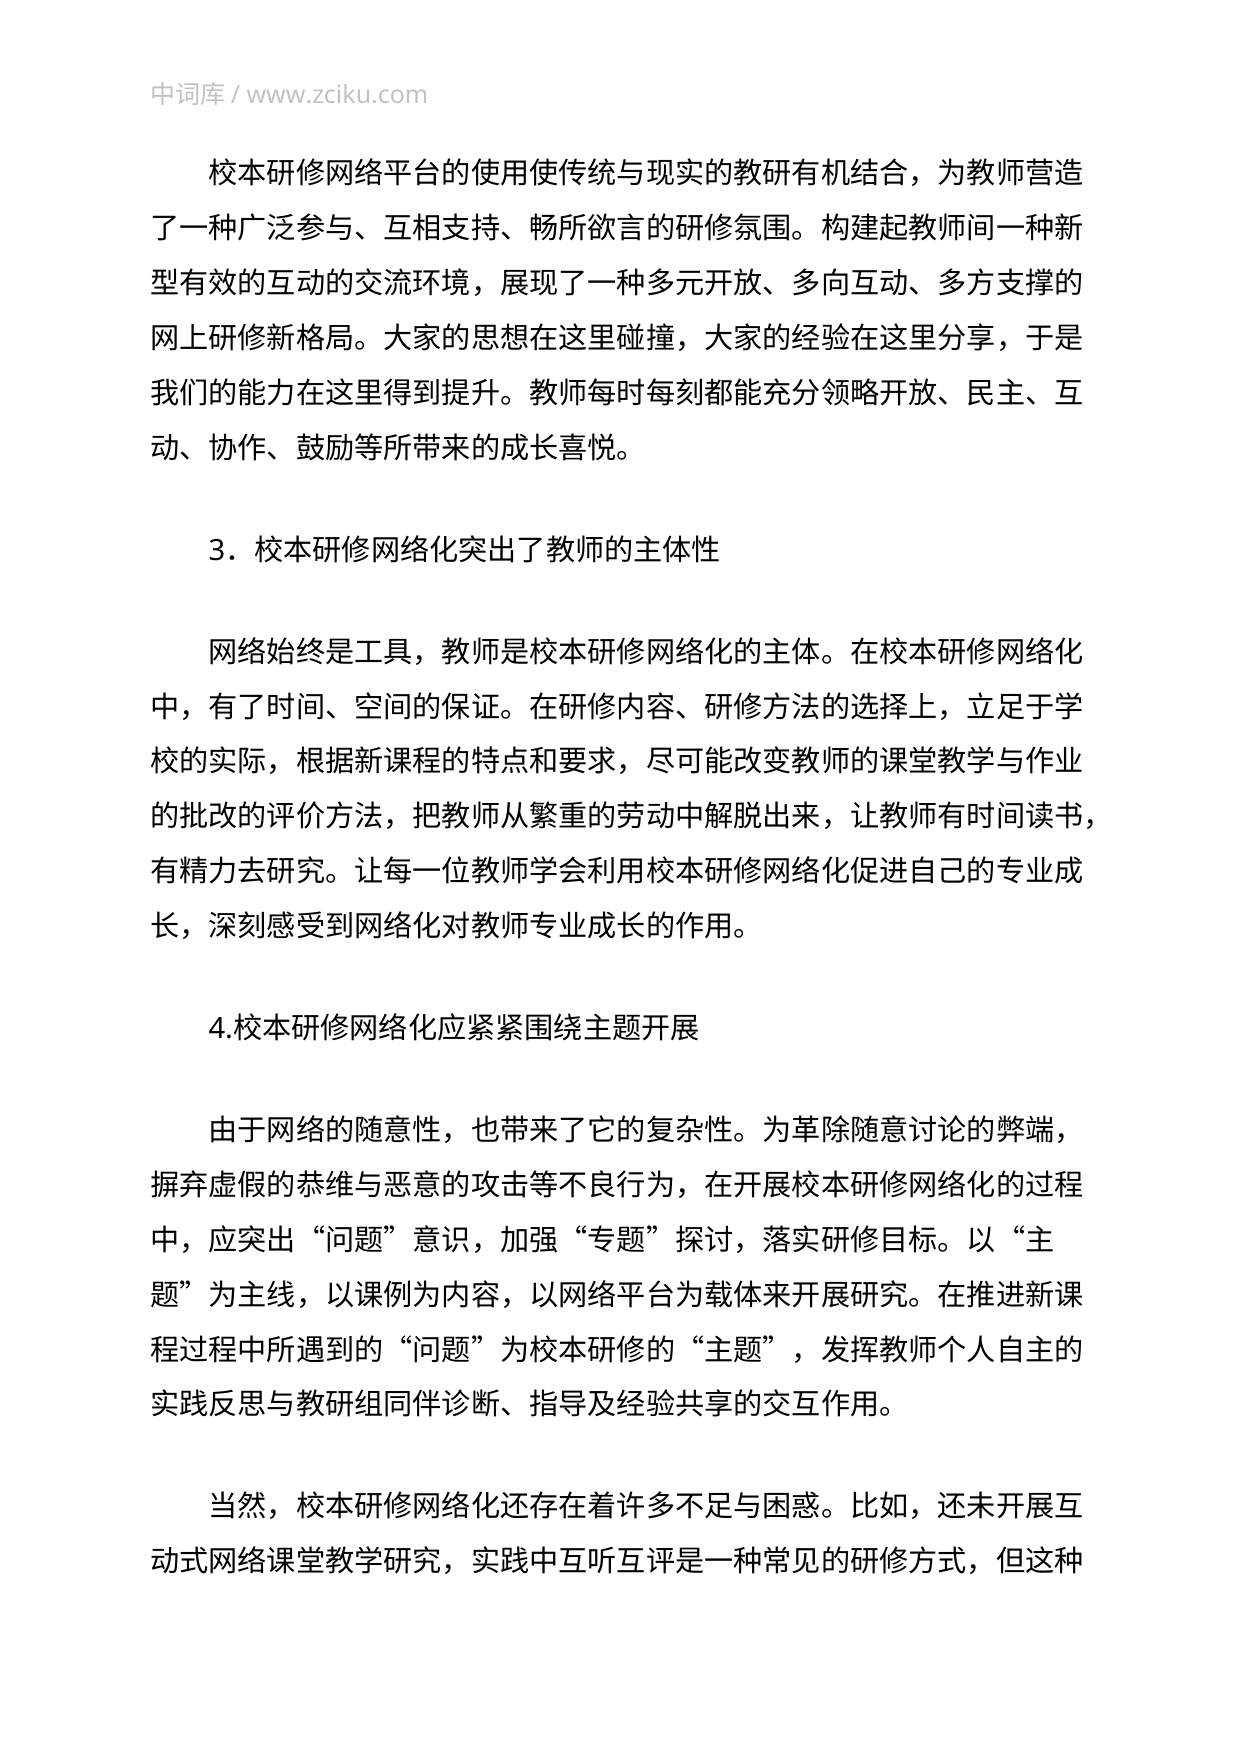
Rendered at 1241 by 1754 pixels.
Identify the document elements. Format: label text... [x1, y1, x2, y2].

text 校本研修网络平台的使用使传统与现实的教研有机结合，为教师营造了一种广泛参与、互相支持、畅所欲言的研修氛围。构建起教师间一种新型有效的互动的交流环境，展现了一种多元开放、多向互动、多方支撑的网上研修新格局。大家的思想在这里碰撞，大家的经验在这里分享，于是我们的能力在这里得到提升。教师每时每刻都能充分领略开放、民主、互动、协作、鼓励等所带来的成长喜悦。 [150, 150, 1090, 467]
text 3．校本研修网络化突出了教师的主体性 [150, 526, 1090, 569]
text 4.校本研修网络化应紧紧围绕主题开展 [150, 1004, 1090, 1047]
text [150, 1483, 1090, 1580]
text 由于网络的随意性，也带来了它的复杂性。为革除随意讨论的弊端，摒弃虚假的恭维与恶意的攻击等不良行为，在开展校本研修网络化的过程中，应突出“问题”意识，加强“专题”探讨，落实研修目标。以“主题”为主线，以课例为内容，以网络平台为载体来开展研究。在推进新课程过程中所遇到的“问题”为校本研修的“主题”，发挥教师个人自主的实践反思与教研组同伴诊断、指导及经验共享的交互作用。 [150, 1106, 1090, 1423]
text 网络始终是工具，教师是校本研修网络化的主体。在校本研修网络化中，有了时间、空间的保证。在研修内容、研修方法的选择上，立足于学校的实际，根据新课程的特点和要求，尽可能改变教师的课堂教学与作业的批改的评价方法，把教师从繁重的劳动中解脱出来，让教师有时间读书，有精力去研究。让每一位教师学会利用校本研修网络化促进自己的专业成长，深刻感受到网络化对教师专业成长的作用。 [150, 628, 1090, 945]
